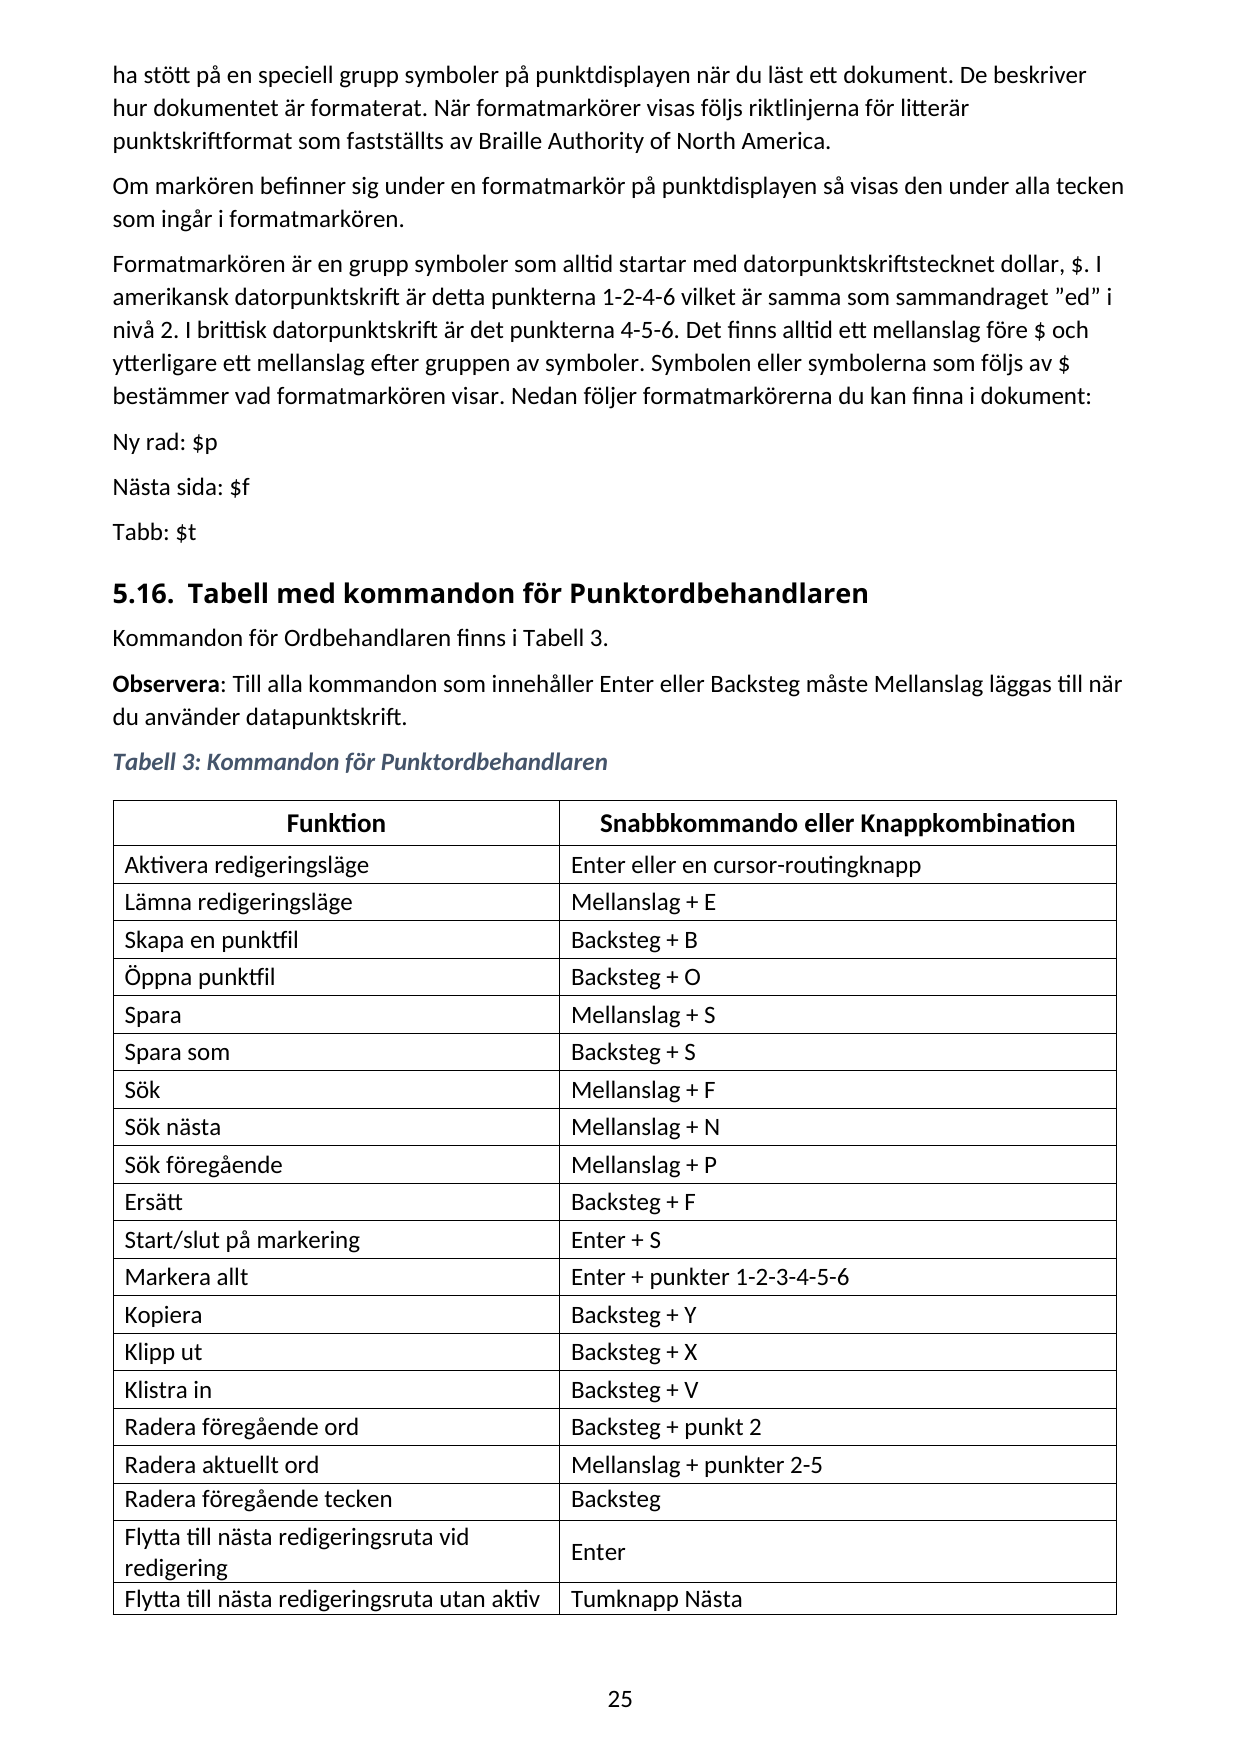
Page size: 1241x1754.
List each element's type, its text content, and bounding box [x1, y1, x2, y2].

table_cell Markera allt [114, 1259, 559, 1295]
table_cell Backsteg + V [560, 1371, 1116, 1408]
table_cell Enter + punkter 1-2-3-4-5-6 [560, 1259, 1116, 1295]
table_cell Sök nästa [114, 1109, 559, 1145]
table_cell Backsteg + Y [560, 1296, 1116, 1333]
table_cell Enter [560, 1521, 1116, 1582]
table_cell Klipp ut [114, 1334, 559, 1370]
text Tabell 3: Kommandon för Punktordbehandlaren [112, 746, 1128, 777]
text Om markören befinner sig under en formatmarkör på punktdisplayen så visas den under alla tecken som ingår i formatmarkören. [112, 170, 1128, 234]
table_cell Mellanslag + S [560, 996, 1116, 1033]
table_cell Backsteg + X [560, 1334, 1116, 1370]
table_cell Enter eller en cursor-routingknapp [560, 846, 1116, 883]
table_cell Kopiera [114, 1296, 559, 1333]
table_cell Mellanslag + punkter 2-5 [560, 1446, 1116, 1483]
table_cell Flytta till nästa redigeringsruta vid redigering [114, 1521, 559, 1582]
table_cell Backsteg [560, 1484, 1116, 1520]
table_cell Radera föregående tecken [114, 1484, 559, 1520]
text Tabb: $t [112, 517, 1128, 547]
table_cell Mellanslag + F [560, 1071, 1116, 1108]
text Ny rad: $p [112, 426, 1128, 456]
table_cell Backsteg + F [560, 1184, 1116, 1220]
table_cell Radera föregående ord [114, 1409, 559, 1445]
table_cell Backsteg + O [560, 959, 1116, 995]
table_cell Backsteg + B [560, 921, 1116, 958]
table_cell Mellanslag + E [560, 884, 1116, 920]
table_cell Lämna redigeringsläge [114, 884, 559, 920]
table_cell Start/slut på markering [114, 1221, 559, 1258]
table_cell Öppna punktfil [114, 959, 559, 995]
table_header Funktion [114, 801, 559, 845]
table_cell Sök [114, 1071, 559, 1108]
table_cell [114, 1583, 559, 1614]
table_cell Klistra in [114, 1371, 559, 1408]
table_cell Ersätt [114, 1184, 559, 1220]
text Formatmarkören är en grupp symboler som alltid startar med datorpunktskriftstecknet dollar, $. I amerikansk datorpunktskrift är detta punkterna 1-2-4-6 vilket är samma som sammandraget ”ed” i nivå 2. I brittisk datorpunktskrift är det punkterna 4-5-6. Det finns alltid ett mellanslag före $ och ytterligare ett mellanslag efter gruppen av symboler. Symbolen eller symbolerna som följs av $ bestämmer vad formatmarkören visar. Nedan följer formatmarkörerna du kan finna i dokument: [112, 249, 1128, 411]
table_cell Mellanslag + N [560, 1109, 1116, 1145]
table_cell Backsteg + punkt 2 [560, 1409, 1116, 1445]
text Kommandon för Ordbehandlaren finns i Tabell 3. [112, 623, 1128, 653]
text Observera: Till alla kommandon som innehåller Enter eller Backsteg måste Mellanslag läggas till när du använder datapunktskrift. [112, 668, 1128, 731]
table_cell Sök föregående [114, 1146, 559, 1183]
subtitle Tabell med kommandon för Punktordbehandlaren [112, 574, 1128, 611]
table_cell Spara [114, 996, 559, 1033]
table_cell Enter + S [560, 1221, 1116, 1258]
table_cell Mellanslag + P [560, 1146, 1116, 1183]
table_cell Radera aktuellt ord [114, 1446, 559, 1483]
table_header Snabbkommando eller Knappkombination [560, 801, 1116, 845]
table_cell Backsteg + S [560, 1034, 1116, 1070]
table_cell Tumknapp Nästa [560, 1583, 1116, 1614]
table_cell Skapa en punktfil [114, 921, 559, 958]
table_cell Spara som [114, 1034, 559, 1070]
text Nästa sida: $f [112, 471, 1128, 502]
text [112, 59, 1128, 155]
table_cell Aktivera redigeringsläge [114, 846, 559, 883]
